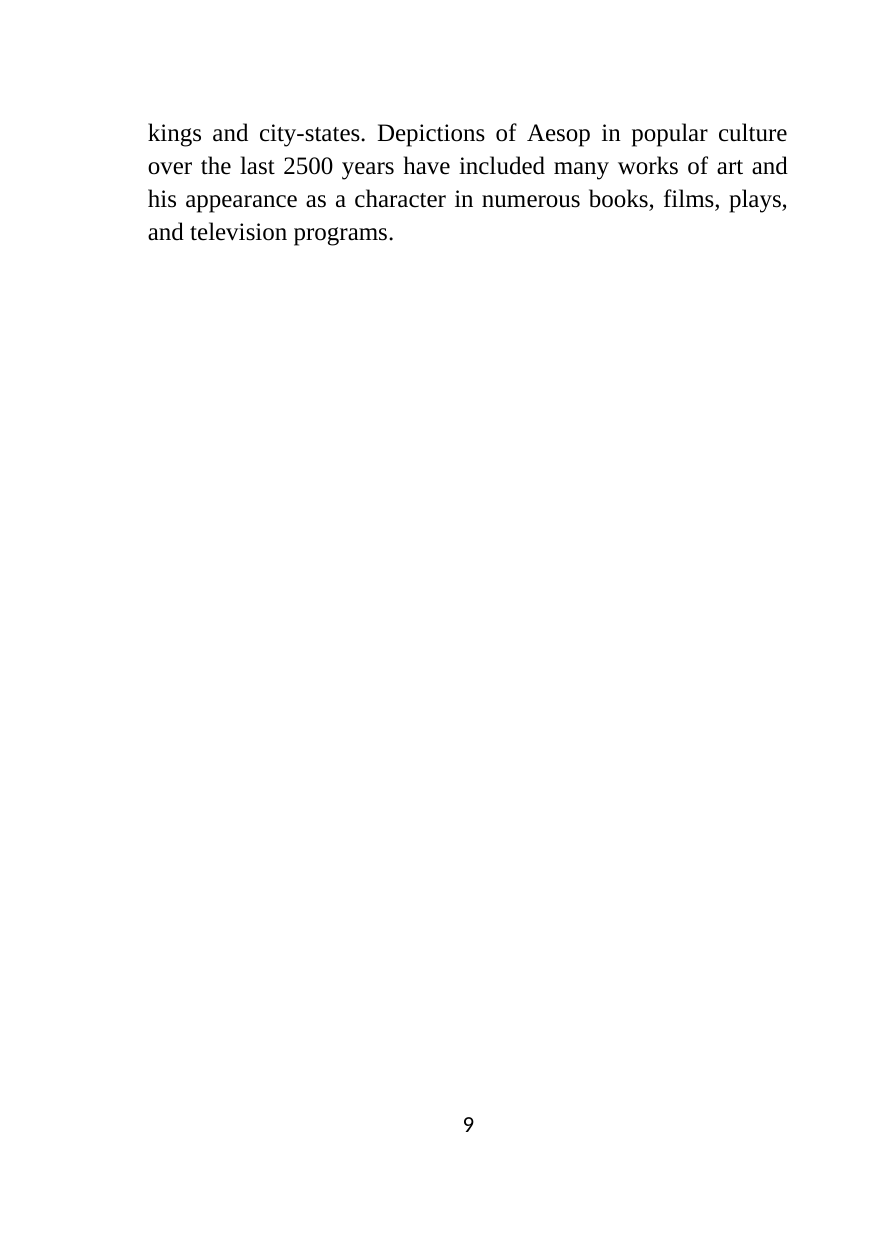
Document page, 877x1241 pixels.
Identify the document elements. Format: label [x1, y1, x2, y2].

text [148, 118, 788, 246]
